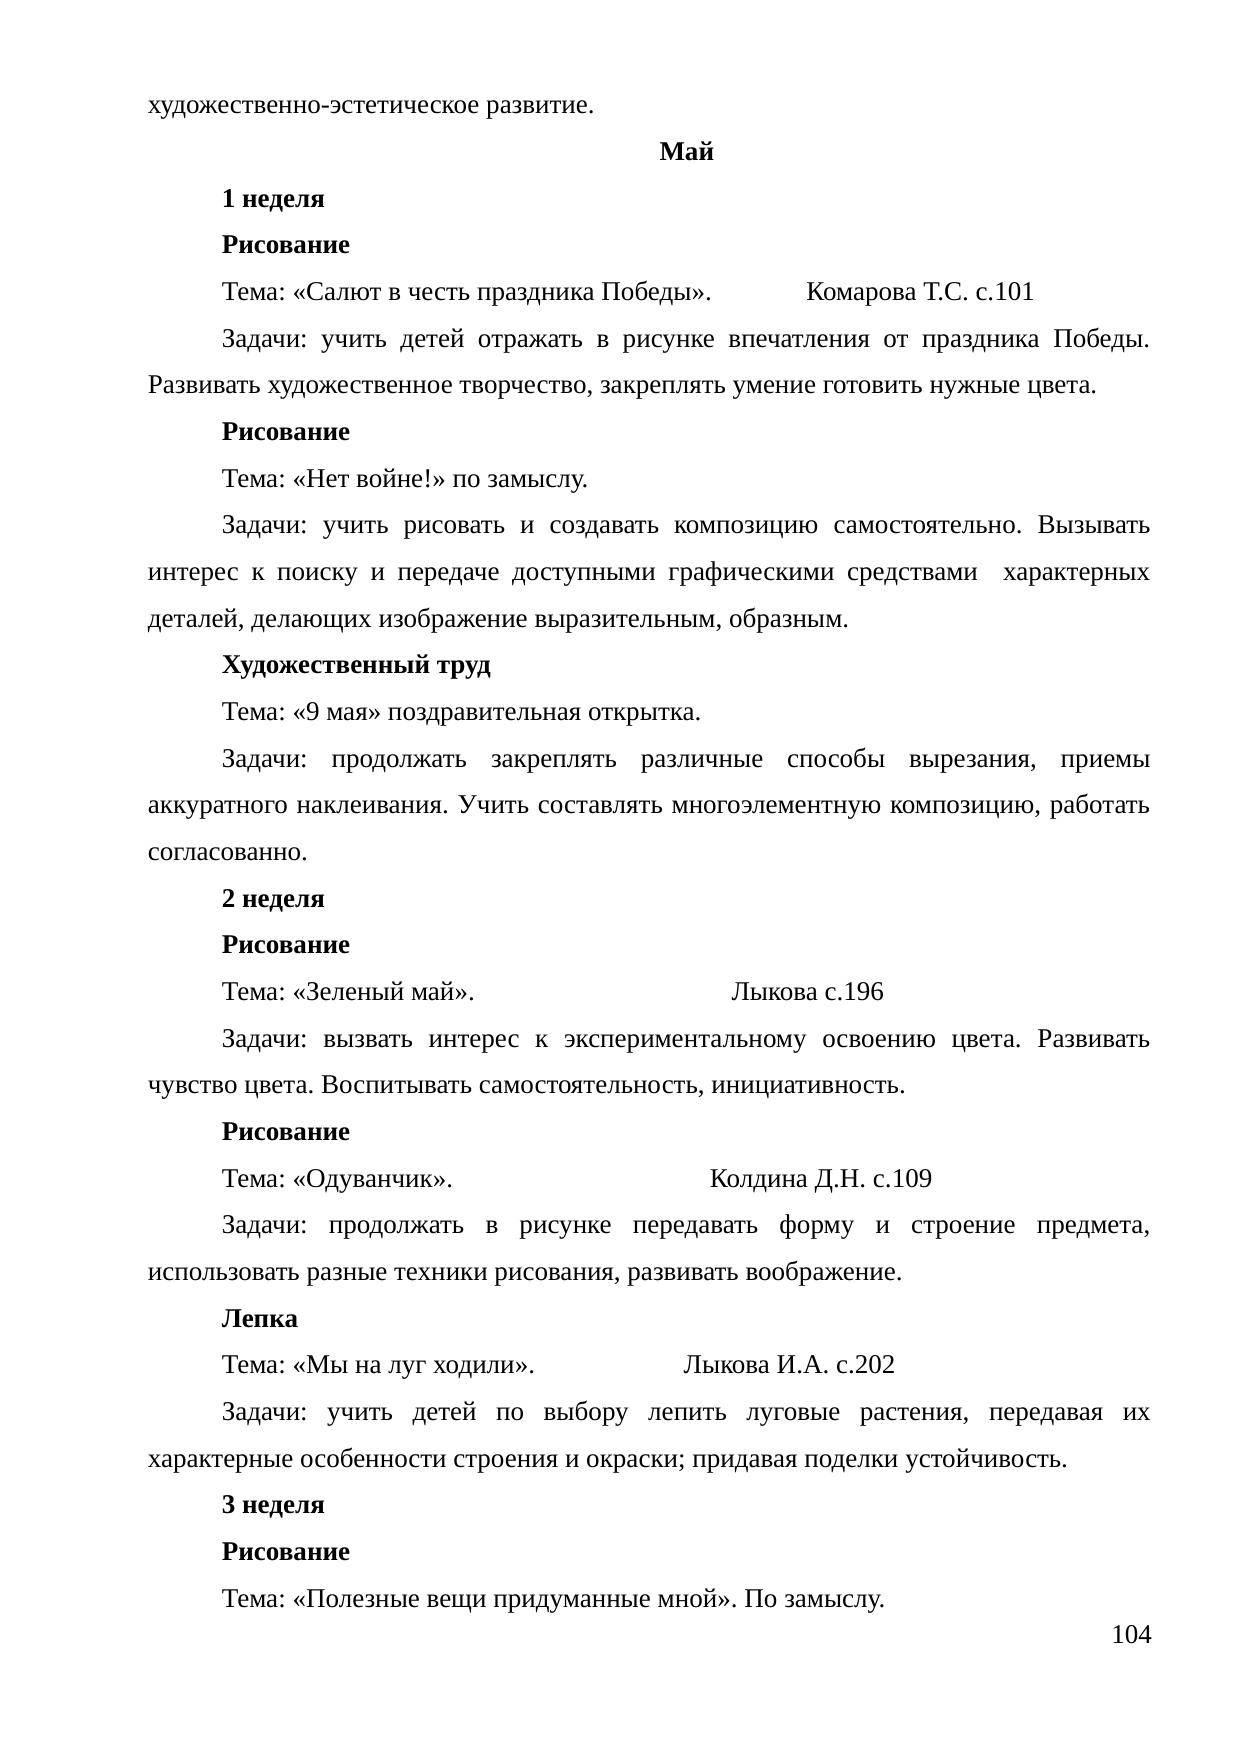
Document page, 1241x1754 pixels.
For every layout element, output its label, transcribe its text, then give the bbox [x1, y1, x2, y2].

text 2 неделя [148, 882, 1152, 913]
text Тема: «Нет войне!» по замыслу. [148, 462, 1152, 493]
text Рисование [148, 1115, 1152, 1146]
text Тема: «Мы на луг ходили». Лыкова И.А. с.202 [148, 1349, 1152, 1380]
text Задачи: учить детей по выбору лепить луговые растения, передавая их характерные особенности строения и окраски; придавая поделки устойчивость. [148, 1395, 1152, 1473]
text Задачи: продолжать в рисунке передавать форму и строение предмета, использовать разные техники рисования, развивать воображение. [148, 1209, 1152, 1286]
text Рисование [148, 1535, 1152, 1566]
text Задачи: учить детей отражать в рисунке впечатления от праздника Победы. Развивать художественное творчество, закреплять умение готовить нужные цвета. [148, 322, 1152, 400]
text Рисование [148, 415, 1152, 446]
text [148, 89, 1152, 120]
text Тема: «Зеленый май». Лыкова с.196 [148, 975, 1152, 1006]
text Тема: «Одуванчик». Колдина Д.Н. с.109 [148, 1162, 1152, 1193]
text 3 неделя [148, 1489, 1152, 1520]
text Художественный труд [148, 649, 1152, 680]
text Задачи: учить рисовать и создавать композицию самостоятельно. Вызывать интерес к поиску и передаче доступными графическими средствами характерных деталей, делающих изображение выразительным, образным. [148, 509, 1152, 633]
text Задачи: вызвать интерес к экспериментальному освоению цвета. Развивать чувство цвета. Воспитывать самостоятельность, инициативность. [148, 1022, 1152, 1100]
text Лепка [148, 1302, 1152, 1333]
text Тема: «Салют в честь праздника Победы». Комарова Т.С. с.101 [148, 275, 1152, 306]
text Тема: «9 мая» поздравительная открытка. [148, 695, 1152, 726]
text Тема: «Полезные вещи придуманные мной». По замыслу. [148, 1582, 1152, 1613]
text Рисование [148, 929, 1152, 960]
text Май [148, 135, 1152, 166]
text Рисование [148, 229, 1152, 260]
text Задачи: продолжать закреплять различные способы вырезания, приемы аккуратного наклеивания. Учить составлять многоэлементную композицию, работать согласованно. [148, 742, 1152, 866]
text 1 неделя [148, 182, 1152, 213]
